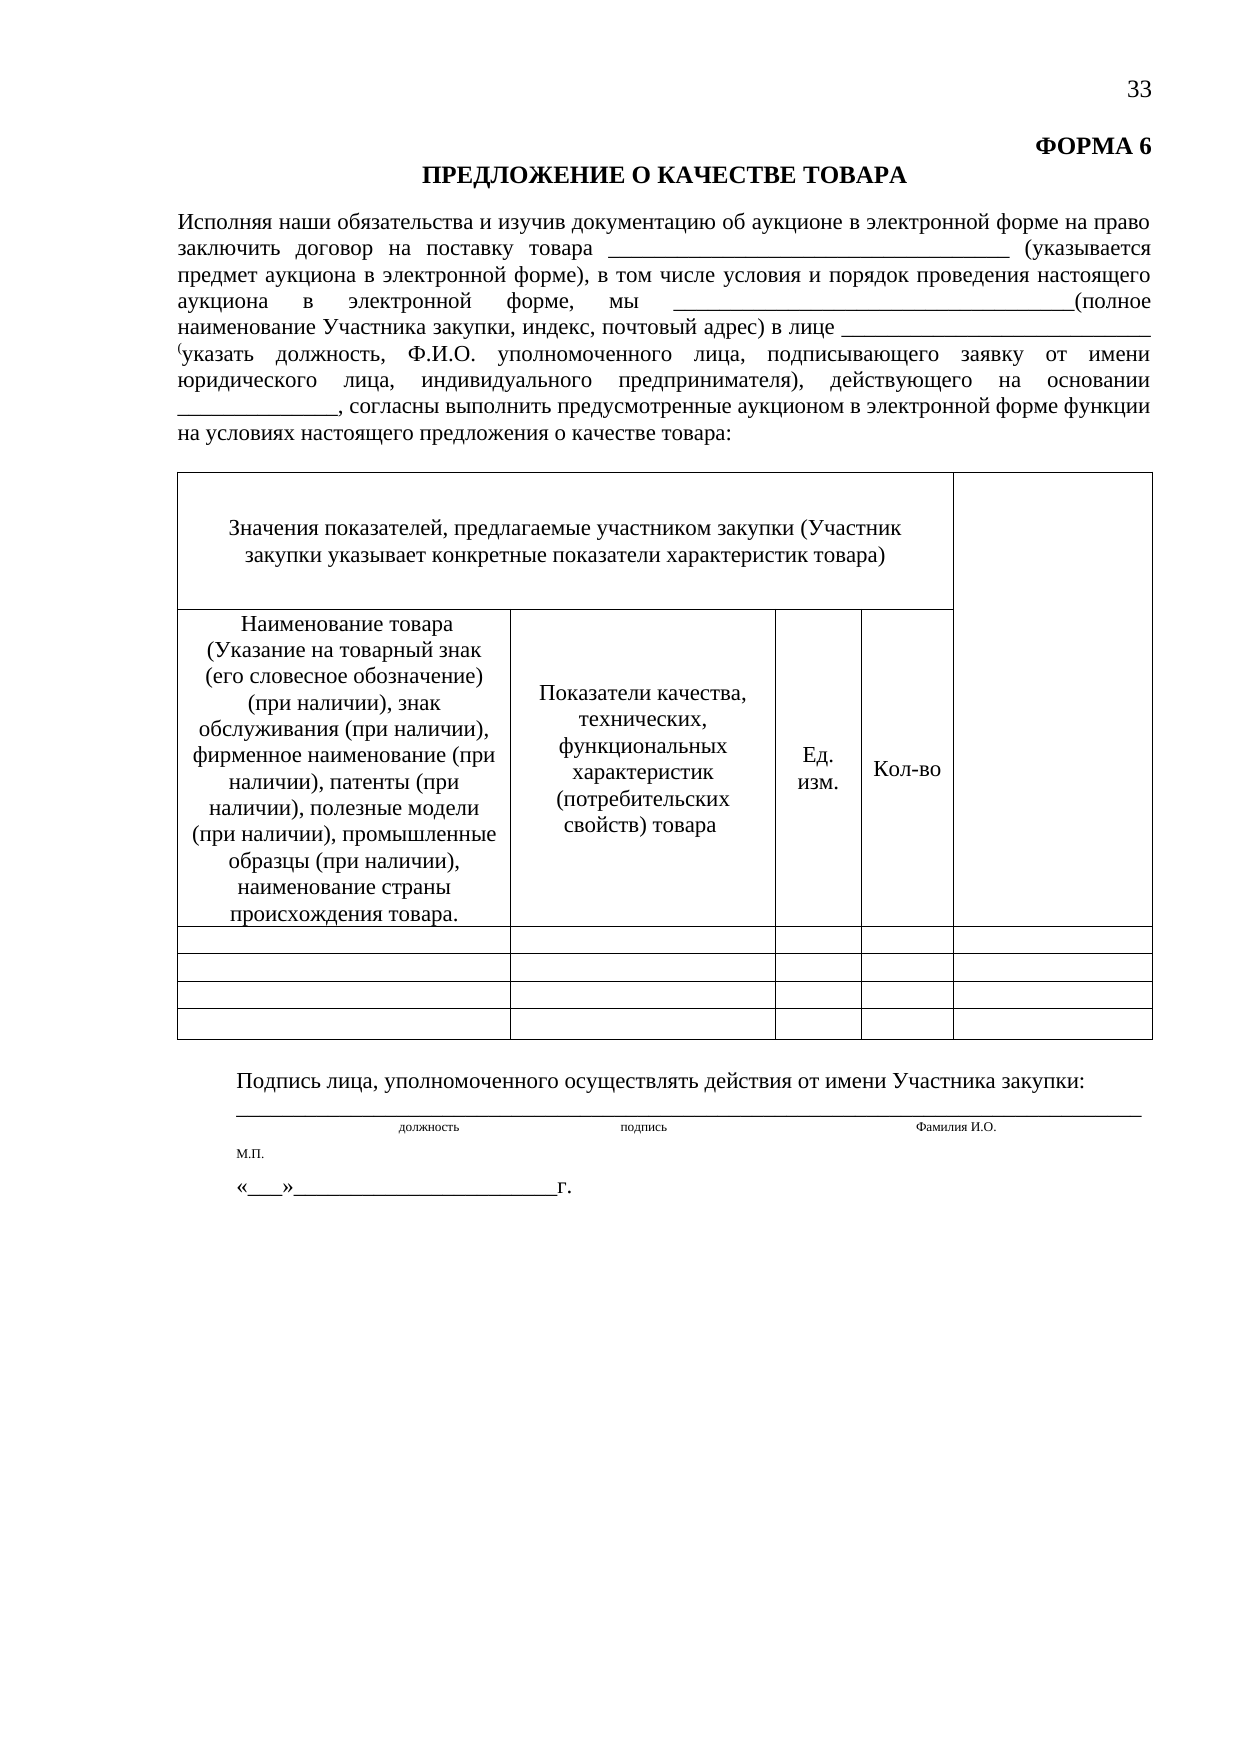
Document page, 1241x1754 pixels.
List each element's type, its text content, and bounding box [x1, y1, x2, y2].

table_cell [511, 982, 775, 1008]
table_cell Ед. изм. [776, 610, 861, 926]
table_cell [178, 982, 510, 1008]
table_cell [178, 954, 510, 981]
table_cell [862, 927, 953, 953]
text М.П. [177, 1146, 1152, 1172]
table_cell [776, 982, 861, 1008]
text _______________________________________________________________________________ [177, 1093, 1152, 1119]
table_cell [511, 1009, 775, 1039]
text «___»_______________________г. [177, 1172, 1152, 1198]
table_header Значения показателей, предлагаемые участником закупки (Участник закупки указывает конкретные показатели характеристик товара) [178, 473, 953, 609]
text должность подпись Фамилия И.О. [177, 1119, 1152, 1146]
table_cell [178, 927, 510, 953]
table_cell [862, 954, 953, 981]
table_cell [776, 954, 861, 981]
table_cell [954, 954, 1152, 981]
table_cell [954, 982, 1152, 1008]
text ПРЕДЛОЖЕНИЕ О КАЧЕСТВЕ товара [177, 160, 1152, 189]
table_cell [954, 1009, 1152, 1039]
text ФОРМА 6 [177, 131, 1152, 160]
table_cell [862, 982, 953, 1008]
table_cell [776, 927, 861, 953]
table_cell [954, 927, 1152, 953]
table_cell Наименование товара (Указание на товарный знак (его словесное обозначение) (при наличии), знак обслуживания (при наличии), фирменное наименование (при наличии), патенты (при наличии), полезные модели (при наличии), промышленные образцы (при наличии), наименование страны происхождения товара. [178, 610, 510, 926]
table_cell [511, 927, 775, 953]
text Подпись лица, уполномоченного осуществлять действия от имени Участника закупки: [177, 1067, 1152, 1093]
table_cell Кол-во [862, 610, 953, 926]
table_cell [178, 1009, 510, 1039]
table_header [954, 473, 1152, 926]
text Исполняя наши обязательства и изучив документацию об аукционе в электронной форме на право заключить договор на поставку товара ___________________________________ (указывается предмет аукциона в электронной форме), в том числе условия и порядок проведения настоящего аукциона в электронной форме, мы ___________________________________(полное наименование Участника закупки, индекс, почтовый адрес) в лице ___________________________ (указать должность, Ф.И.О. уполномоченного лица, подписывающего заявку от имени юридического лица, индивидуального предпринимателя), действующего на основании ______________, согласны выполнить предусмотренные аукционом в электронной форме функции на условиях настоящего предложения о качестве товара: [177, 208, 1152, 445]
table_cell [511, 954, 775, 981]
table_cell [862, 1009, 953, 1039]
table_cell Показатели качества, технических, функциональных характеристик (потребительских свойств) товара [511, 610, 775, 926]
table_cell [776, 1009, 861, 1039]
